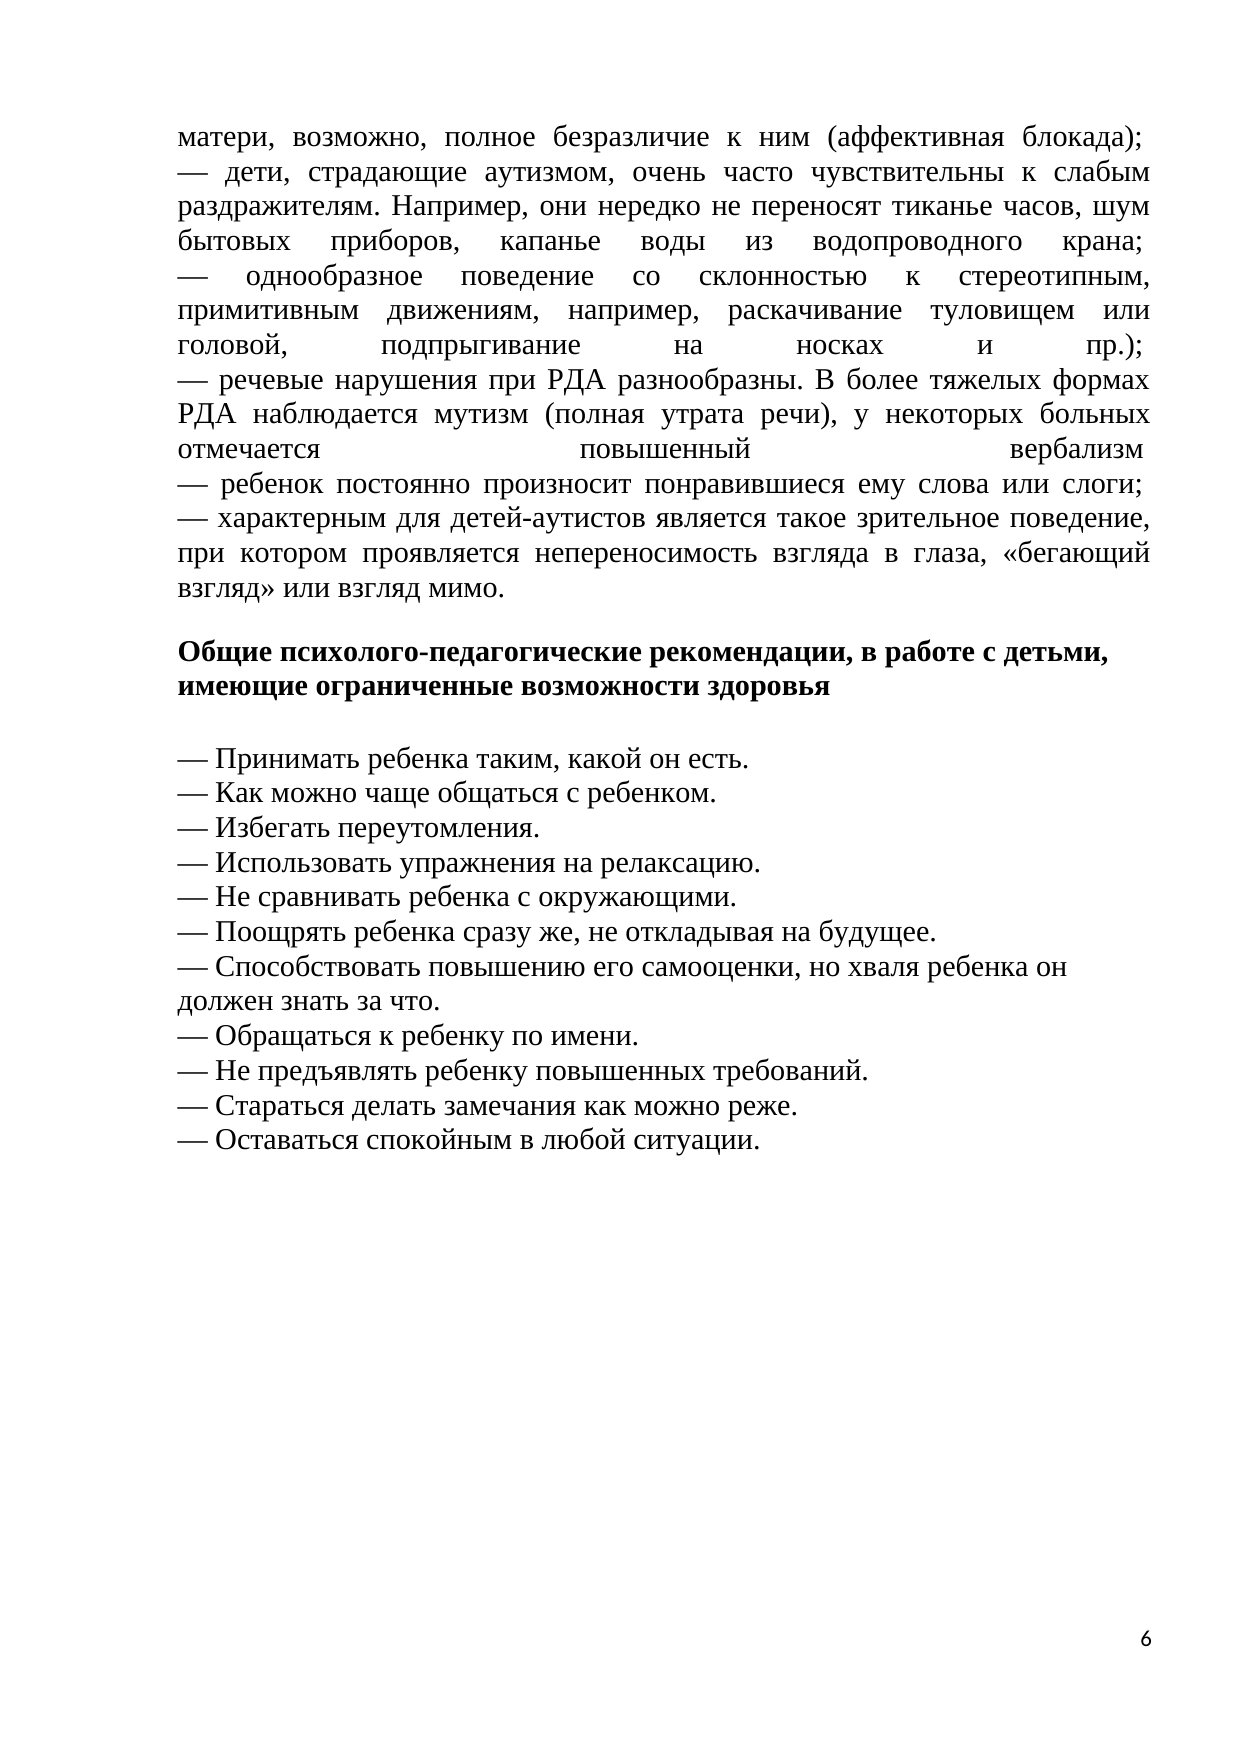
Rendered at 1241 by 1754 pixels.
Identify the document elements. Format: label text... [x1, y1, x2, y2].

text Общие психолого-педагогические рекомендации, в работе с детьми, имеющие ограниченные возможности здоровья [177, 633, 1152, 702]
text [177, 118, 1152, 604]
text — Принимать ребенка таким, какой он есть. — Как можно чаще общаться с ребенком. — Избегать переутомления. — Использовать упражнения на релаксацию. — Не сравнивать ребенка с окружающими. — Поощрять ребенка сразу же, не откладывая на будущее. — Способствовать повышению его самооценки, но хваля ребенка он должен знать за что. — Обращаться к ребенку по имени. — Не предъявлять ребенку повышенных требований. — Стараться делать замечания как можно реже. — Оставаться спокойным в любой ситуации. [177, 740, 1152, 1156]
